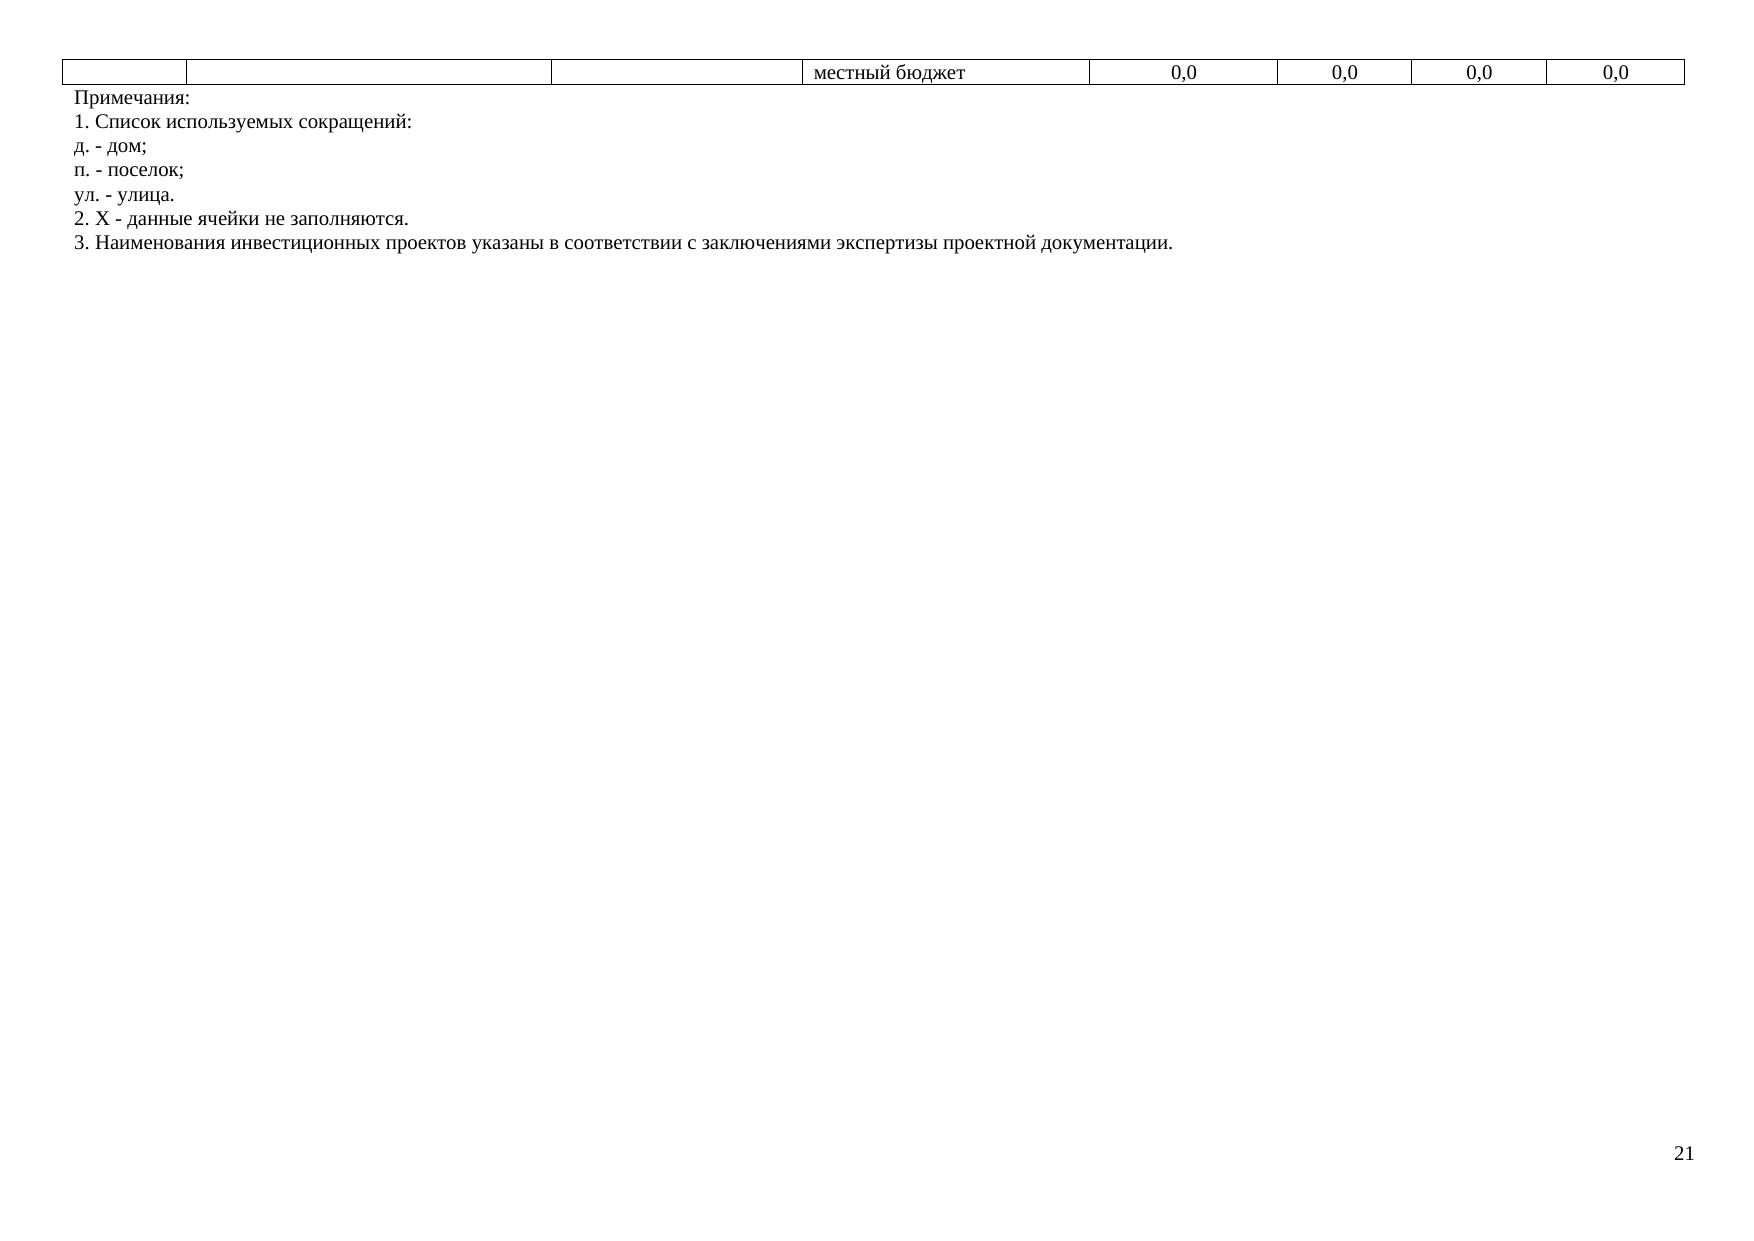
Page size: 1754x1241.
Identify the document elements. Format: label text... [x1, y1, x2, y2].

text 3. Наименования инвестиционных проектов указаны в соответствии с заключениями экспертизы проектной документации. [74, 229, 1695, 254]
table_cell 0,0 [1547, 60, 1684, 84]
text 2. Х - данные ячейки не заполняются. [74, 206, 1695, 229]
table_cell 0,0 [1090, 60, 1277, 84]
text п. - поселок; [74, 157, 1695, 181]
text ул. - улица. [74, 181, 1695, 206]
table_cell 0,0 [1412, 60, 1546, 84]
text д. - дом; [74, 133, 1695, 157]
table_cell 0,0 [1278, 60, 1411, 84]
text Примечания: [74, 85, 1695, 109]
table_cell местный бюджет [803, 60, 1089, 84]
text 1. Список используемых сокращений: [74, 109, 1695, 133]
